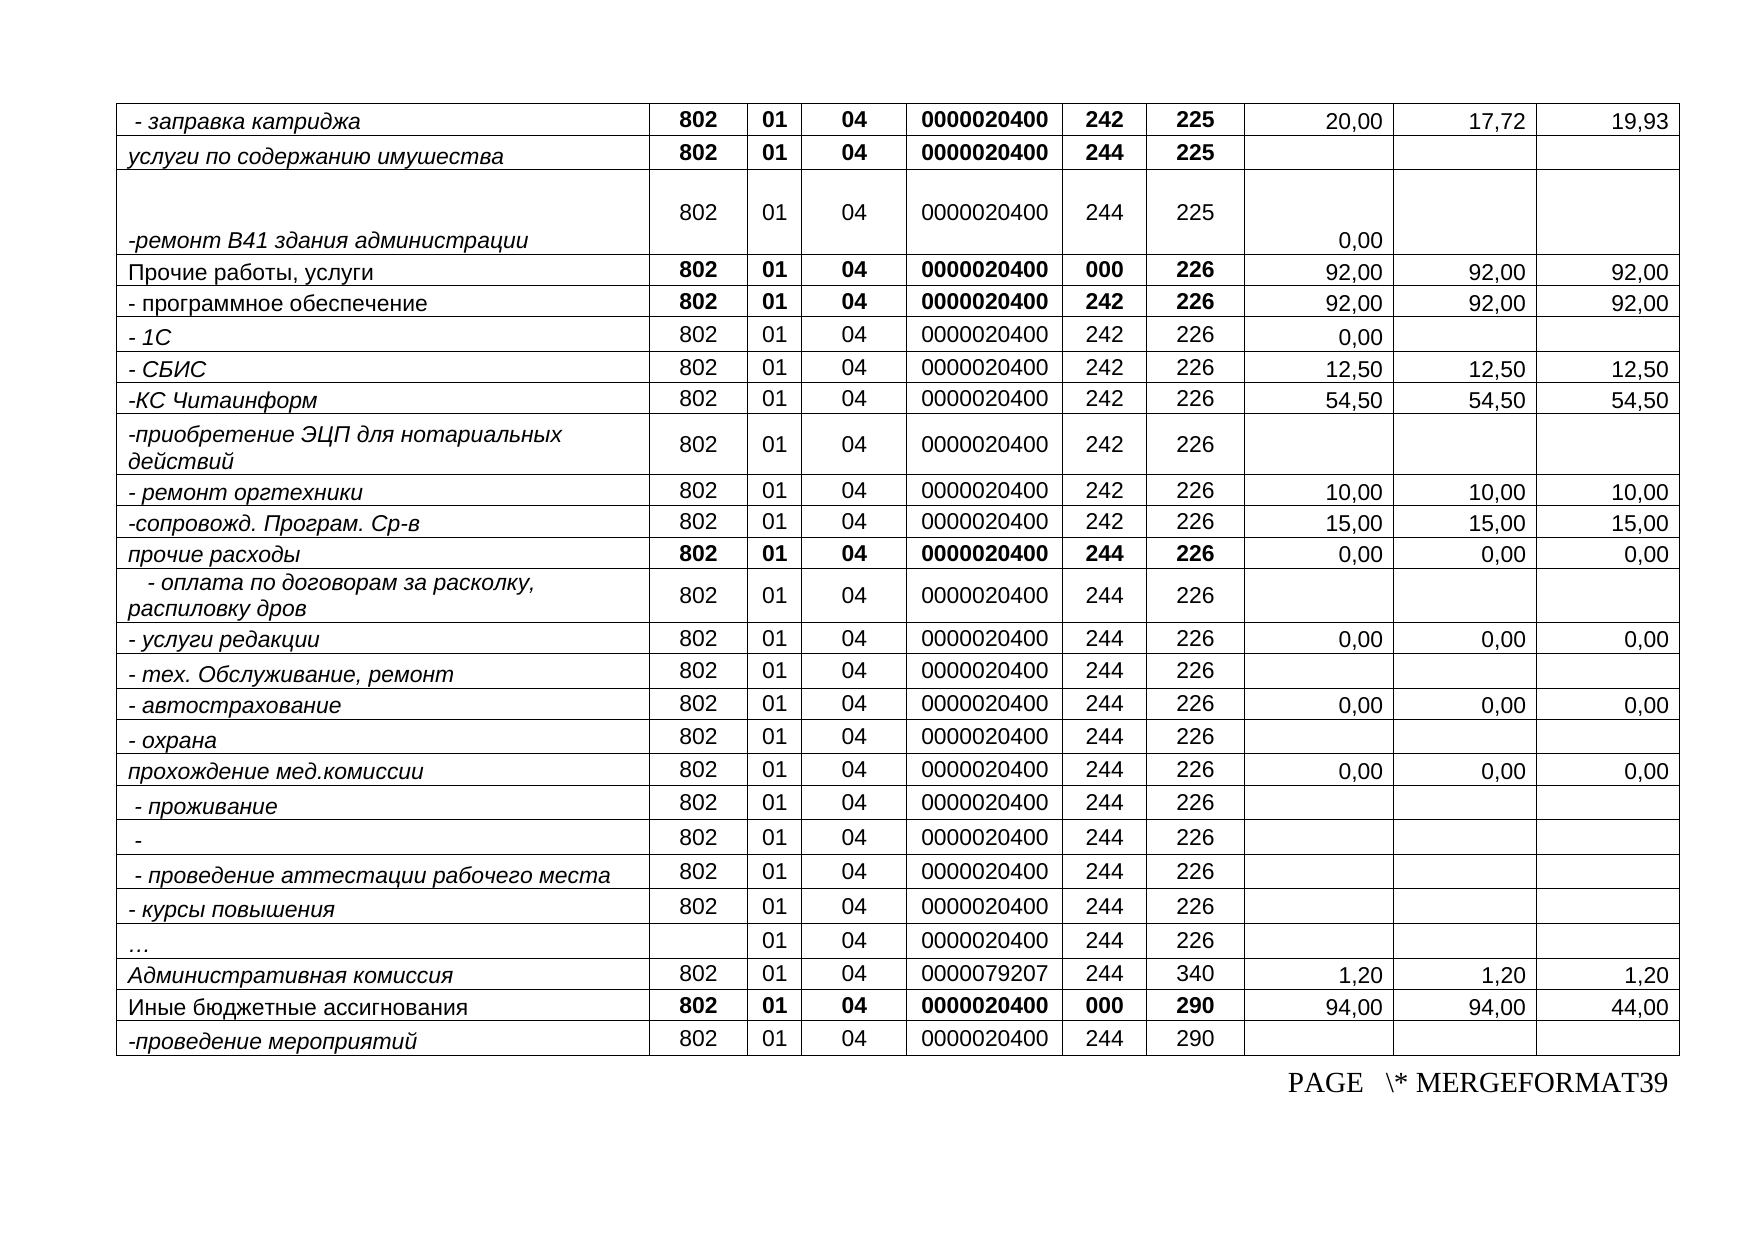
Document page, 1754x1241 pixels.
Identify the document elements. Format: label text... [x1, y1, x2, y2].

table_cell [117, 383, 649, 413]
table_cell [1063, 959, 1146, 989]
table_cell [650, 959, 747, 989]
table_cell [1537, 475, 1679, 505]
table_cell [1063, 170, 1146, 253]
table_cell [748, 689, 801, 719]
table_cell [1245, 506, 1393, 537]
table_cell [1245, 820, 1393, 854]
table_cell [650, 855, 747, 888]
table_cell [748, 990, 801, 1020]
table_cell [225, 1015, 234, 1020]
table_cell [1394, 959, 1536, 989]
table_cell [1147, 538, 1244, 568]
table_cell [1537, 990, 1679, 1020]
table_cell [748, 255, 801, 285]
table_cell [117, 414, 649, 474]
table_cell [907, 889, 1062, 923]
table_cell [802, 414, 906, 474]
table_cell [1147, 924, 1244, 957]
table_cell 01 [748, 104, 801, 134]
table_cell 225 [1147, 104, 1244, 134]
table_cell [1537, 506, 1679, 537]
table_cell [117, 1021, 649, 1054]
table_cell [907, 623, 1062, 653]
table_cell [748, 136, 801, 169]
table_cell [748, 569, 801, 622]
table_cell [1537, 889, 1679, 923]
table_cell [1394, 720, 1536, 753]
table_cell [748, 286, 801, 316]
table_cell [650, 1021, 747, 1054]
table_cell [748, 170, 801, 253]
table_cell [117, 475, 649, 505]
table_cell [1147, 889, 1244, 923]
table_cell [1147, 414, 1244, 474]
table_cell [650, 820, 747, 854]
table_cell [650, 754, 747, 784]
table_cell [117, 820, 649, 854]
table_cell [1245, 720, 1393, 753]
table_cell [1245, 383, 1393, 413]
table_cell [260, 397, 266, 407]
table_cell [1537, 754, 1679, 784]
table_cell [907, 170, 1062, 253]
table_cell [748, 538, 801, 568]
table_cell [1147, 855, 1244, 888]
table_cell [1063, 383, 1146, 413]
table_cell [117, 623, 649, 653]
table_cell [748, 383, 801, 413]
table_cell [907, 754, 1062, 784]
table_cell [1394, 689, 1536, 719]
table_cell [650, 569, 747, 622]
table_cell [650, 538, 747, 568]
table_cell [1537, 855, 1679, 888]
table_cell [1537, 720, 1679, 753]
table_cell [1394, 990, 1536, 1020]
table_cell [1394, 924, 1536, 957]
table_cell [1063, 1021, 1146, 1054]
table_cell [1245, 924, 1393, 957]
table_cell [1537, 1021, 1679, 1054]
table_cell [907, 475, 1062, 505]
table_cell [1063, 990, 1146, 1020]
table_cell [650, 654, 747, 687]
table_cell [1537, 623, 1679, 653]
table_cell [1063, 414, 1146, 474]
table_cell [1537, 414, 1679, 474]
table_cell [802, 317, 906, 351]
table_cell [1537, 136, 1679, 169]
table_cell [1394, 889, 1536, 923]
table_cell 04 [802, 104, 906, 134]
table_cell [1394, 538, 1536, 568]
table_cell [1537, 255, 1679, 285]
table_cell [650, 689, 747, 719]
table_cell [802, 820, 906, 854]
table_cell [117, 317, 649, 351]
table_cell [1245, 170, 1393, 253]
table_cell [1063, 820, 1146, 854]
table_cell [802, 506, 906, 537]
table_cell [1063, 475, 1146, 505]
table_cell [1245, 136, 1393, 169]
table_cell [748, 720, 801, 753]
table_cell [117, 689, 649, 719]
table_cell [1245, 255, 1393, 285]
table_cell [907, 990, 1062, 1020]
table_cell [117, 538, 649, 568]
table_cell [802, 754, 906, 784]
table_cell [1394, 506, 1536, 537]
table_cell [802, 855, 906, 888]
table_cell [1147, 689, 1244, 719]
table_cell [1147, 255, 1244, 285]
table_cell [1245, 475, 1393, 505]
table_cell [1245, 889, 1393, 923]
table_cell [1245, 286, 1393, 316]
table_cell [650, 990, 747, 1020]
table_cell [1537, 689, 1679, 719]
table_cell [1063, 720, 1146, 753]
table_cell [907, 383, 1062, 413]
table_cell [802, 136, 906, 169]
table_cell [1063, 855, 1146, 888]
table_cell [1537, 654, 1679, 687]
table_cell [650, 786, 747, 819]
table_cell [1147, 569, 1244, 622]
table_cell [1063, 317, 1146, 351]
table_cell 242 [1063, 104, 1146, 134]
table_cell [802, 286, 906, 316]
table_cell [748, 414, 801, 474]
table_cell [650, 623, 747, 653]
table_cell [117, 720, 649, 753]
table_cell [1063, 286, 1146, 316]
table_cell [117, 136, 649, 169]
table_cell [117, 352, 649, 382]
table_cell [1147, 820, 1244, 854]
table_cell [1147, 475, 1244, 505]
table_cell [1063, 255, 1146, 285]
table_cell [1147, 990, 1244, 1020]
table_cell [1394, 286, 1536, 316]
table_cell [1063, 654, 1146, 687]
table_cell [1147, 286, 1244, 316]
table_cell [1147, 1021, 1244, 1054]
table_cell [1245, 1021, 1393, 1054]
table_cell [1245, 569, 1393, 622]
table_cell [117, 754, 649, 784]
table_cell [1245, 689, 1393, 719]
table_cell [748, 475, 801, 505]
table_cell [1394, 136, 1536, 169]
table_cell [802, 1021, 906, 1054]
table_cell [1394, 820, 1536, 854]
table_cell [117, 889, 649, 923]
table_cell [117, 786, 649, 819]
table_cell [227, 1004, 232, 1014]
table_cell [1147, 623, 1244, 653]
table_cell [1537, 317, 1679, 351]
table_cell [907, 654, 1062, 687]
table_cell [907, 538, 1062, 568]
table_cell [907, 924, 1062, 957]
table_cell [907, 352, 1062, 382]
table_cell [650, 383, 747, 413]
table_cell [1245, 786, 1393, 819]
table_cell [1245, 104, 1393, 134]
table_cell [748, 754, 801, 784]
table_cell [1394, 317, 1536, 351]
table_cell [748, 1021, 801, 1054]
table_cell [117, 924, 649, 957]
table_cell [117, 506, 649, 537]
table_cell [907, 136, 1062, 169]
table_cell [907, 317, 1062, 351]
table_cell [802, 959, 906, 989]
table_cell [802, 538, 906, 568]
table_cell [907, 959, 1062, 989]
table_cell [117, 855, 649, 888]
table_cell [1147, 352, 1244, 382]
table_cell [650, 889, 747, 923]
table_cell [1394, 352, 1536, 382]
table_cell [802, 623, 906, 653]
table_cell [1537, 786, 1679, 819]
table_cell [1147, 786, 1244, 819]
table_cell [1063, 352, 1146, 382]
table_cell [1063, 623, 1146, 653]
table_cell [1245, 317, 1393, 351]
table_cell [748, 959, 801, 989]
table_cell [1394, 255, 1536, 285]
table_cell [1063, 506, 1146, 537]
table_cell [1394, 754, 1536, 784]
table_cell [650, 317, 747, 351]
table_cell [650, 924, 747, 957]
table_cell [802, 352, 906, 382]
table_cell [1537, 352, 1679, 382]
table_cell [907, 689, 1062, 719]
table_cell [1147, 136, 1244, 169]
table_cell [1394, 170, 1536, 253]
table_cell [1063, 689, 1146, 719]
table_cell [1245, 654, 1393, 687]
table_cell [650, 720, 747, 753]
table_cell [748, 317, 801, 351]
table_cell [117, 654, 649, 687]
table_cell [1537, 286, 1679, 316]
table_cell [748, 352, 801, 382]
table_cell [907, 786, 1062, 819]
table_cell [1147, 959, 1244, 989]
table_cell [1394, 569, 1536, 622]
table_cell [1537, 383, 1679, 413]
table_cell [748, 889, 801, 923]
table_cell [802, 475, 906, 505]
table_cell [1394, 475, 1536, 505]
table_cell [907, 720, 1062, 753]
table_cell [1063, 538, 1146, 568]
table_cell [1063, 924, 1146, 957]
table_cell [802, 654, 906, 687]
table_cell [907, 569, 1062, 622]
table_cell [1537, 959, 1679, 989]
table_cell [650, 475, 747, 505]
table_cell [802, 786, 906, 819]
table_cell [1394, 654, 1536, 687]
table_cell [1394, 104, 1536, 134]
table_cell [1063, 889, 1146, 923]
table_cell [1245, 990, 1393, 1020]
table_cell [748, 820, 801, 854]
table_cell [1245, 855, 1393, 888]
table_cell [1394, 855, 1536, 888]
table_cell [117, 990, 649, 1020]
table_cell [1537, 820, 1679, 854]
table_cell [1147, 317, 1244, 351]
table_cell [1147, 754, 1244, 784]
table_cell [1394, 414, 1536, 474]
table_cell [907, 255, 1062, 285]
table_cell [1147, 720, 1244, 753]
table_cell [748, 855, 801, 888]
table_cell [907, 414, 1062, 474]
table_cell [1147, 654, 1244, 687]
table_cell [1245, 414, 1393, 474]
table_cell - заправка катриджа [117, 104, 649, 134]
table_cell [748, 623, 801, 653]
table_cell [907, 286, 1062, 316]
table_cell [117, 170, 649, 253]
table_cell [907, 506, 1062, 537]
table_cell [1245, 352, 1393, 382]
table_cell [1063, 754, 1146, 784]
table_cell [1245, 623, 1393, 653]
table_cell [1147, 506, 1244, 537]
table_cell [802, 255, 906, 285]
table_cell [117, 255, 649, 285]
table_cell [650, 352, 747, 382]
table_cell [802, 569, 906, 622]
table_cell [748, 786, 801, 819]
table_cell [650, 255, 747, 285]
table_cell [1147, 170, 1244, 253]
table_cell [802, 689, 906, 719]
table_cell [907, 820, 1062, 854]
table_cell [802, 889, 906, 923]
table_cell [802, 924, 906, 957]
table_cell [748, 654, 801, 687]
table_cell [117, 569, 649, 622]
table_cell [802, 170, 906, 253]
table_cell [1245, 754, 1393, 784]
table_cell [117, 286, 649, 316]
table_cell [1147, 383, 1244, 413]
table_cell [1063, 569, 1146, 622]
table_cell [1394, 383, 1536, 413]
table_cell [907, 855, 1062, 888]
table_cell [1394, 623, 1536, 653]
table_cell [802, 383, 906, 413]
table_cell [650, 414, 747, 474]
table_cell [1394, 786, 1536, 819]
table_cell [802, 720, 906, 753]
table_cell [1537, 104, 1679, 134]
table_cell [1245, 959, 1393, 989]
table_cell 802 [650, 104, 747, 134]
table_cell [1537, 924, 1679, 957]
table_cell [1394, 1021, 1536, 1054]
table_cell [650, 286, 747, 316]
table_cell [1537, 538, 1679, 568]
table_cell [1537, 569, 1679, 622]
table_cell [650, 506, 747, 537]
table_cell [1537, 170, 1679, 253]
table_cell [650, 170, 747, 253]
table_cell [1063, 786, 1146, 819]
table_cell 0000020400 [907, 104, 1062, 134]
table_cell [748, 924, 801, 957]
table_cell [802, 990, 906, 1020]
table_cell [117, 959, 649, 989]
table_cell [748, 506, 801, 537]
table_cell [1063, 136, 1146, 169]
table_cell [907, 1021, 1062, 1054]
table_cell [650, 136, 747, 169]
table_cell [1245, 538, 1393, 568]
